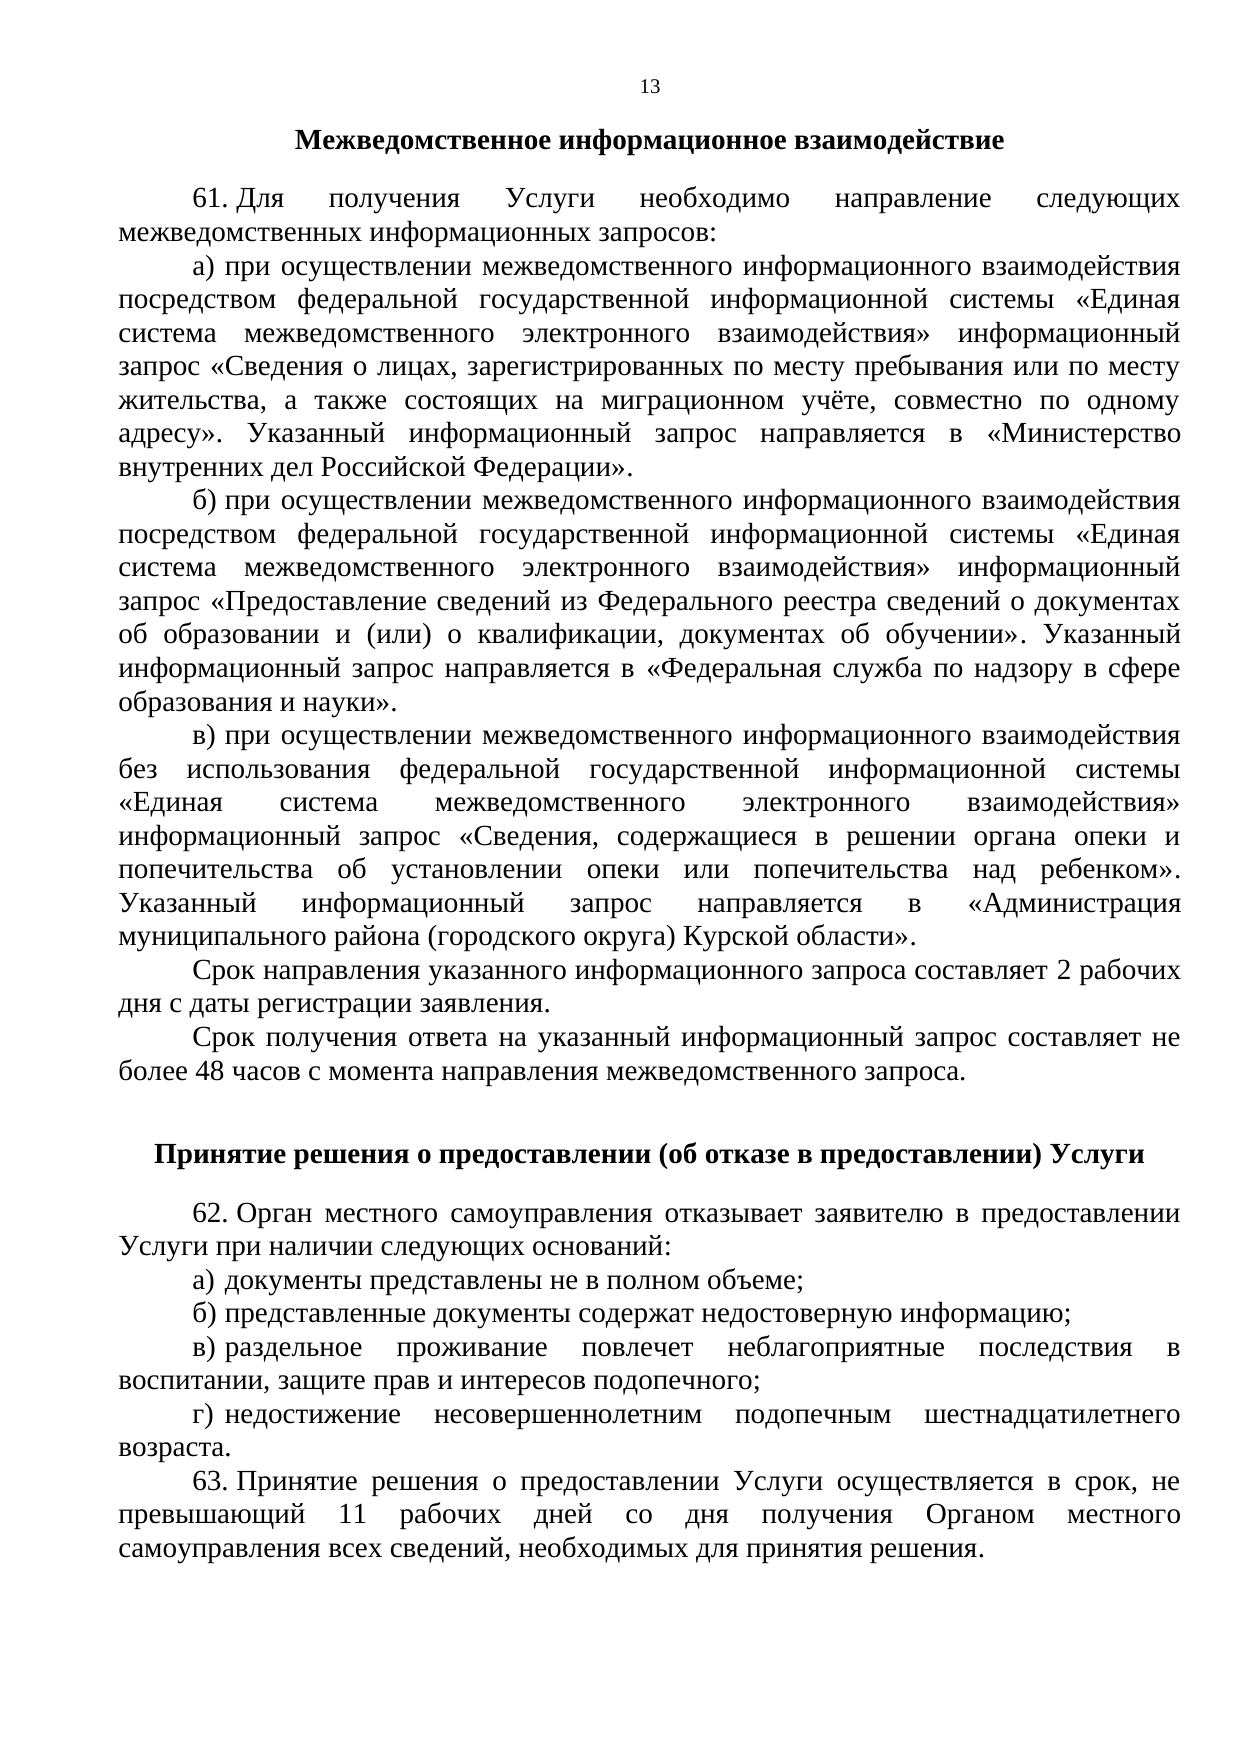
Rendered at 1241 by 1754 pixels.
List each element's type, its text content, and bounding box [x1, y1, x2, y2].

text Межведомственное информационное взаимодействие [118, 122, 1181, 156]
list при осуществлении межведомственного информационного взаимодействия посредством федеральной государственной информационной системы «Единая система межведомственного электронного взаимодействия» информационный запрос «Предоставление сведений из Федерального реестра сведений о документах об образовании и (или) о квалификации, документах об обучении». Указанный информационный запрос направляется в «Федеральная служба по надзору в сфере образования и науки». [118, 482, 1181, 717]
list недостижение несовершеннолетним подопечным шестнадцатилетнего возраста. [118, 1396, 1181, 1463]
list раздельное проживание повлечет неблагоприятные последствия в воспитании, защите прав и интересов подопечного; [118, 1329, 1181, 1396]
list при осуществлении межведомственного информационного взаимодействия посредством федеральной государственной информационной системы «Единая система межведомственного электронного взаимодействия» информационный запрос «Сведения о лицах, зарегистрированных по месту пребывания или по месту жительства, а также состоящих на миграционном учёте, совместно по одному адресу». Указанный информационный запрос направляется в «Министерство внутренних дел Российской Федерации». [118, 248, 1181, 482]
list документы представлены не в полном объеме; [118, 1262, 1181, 1295]
list при осуществлении межведомственного информационного взаимодействия без использования федеральной государственной информационной системы «Единая система межведомственного электронного взаимодействия» информационный запрос «Сведения, содержащиеся в решении органа опеки и попечительства об установлении опеки или попечительства над ребенком». Указанный информационный запрос направляется в «Администрация муниципального района (городского округа) Курской области». [118, 717, 1181, 952]
text Срок получения ответа на указанный информационный запрос составляет не более 48 часов с момента направления межведомственного запроса. [118, 1019, 1181, 1086]
list представленные документы содержат недостоверную информацию; [118, 1295, 1181, 1329]
list Для получения Услуги необходимо направление следующих межведомственных информационных запросов: [118, 181, 1181, 248]
list Орган местного самоуправления отказывает заявителю в предоставлении Услуги при наличии следующих оснований: [118, 1195, 1181, 1262]
text Срок направления указанного информационного запроса составляет 2 рабочих дня с даты регистрации заявления. [118, 952, 1181, 1019]
text Принятие решения о предоставлении (об отказе в предоставлении) Услуги [118, 1136, 1181, 1170]
list Принятие решения о предоставлении Услуги осуществляется в срок, не превышающий 11 рабочих дней со дня получения Органом местного самоуправления всех сведений, необходимых для принятия решения. [118, 1463, 1181, 1564]
